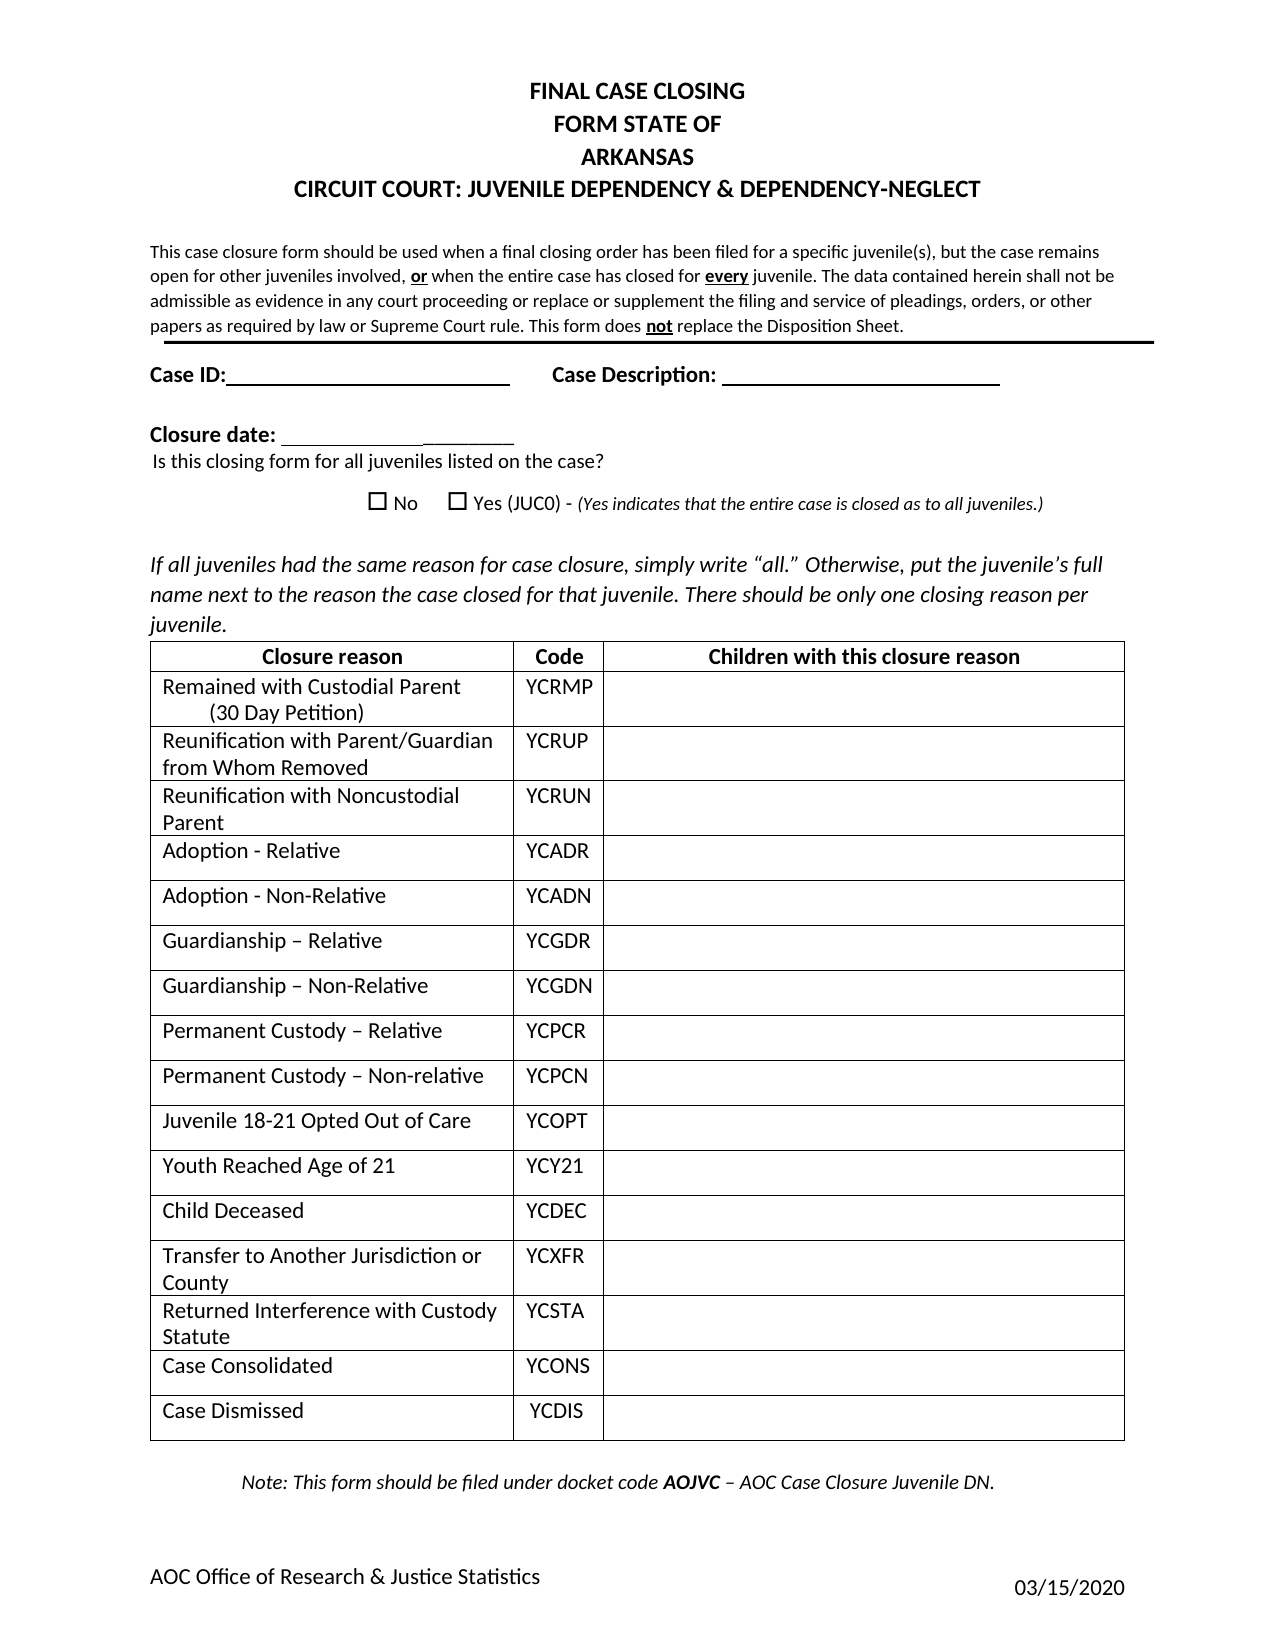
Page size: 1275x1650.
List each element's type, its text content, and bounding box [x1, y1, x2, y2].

text □ No □ Yes (JUC0) - (Yes indicates that the entire case is closed as to all juveniles.) [135, 474, 1137, 520]
table_cell [604, 727, 1124, 780]
table_cell YCOPT [514, 1106, 603, 1150]
table_cell YCRUN [514, 781, 603, 835]
table_cell YCSTA [514, 1296, 603, 1350]
table_header Closure reason [151, 642, 513, 671]
text This case closure form should be used when a final closing order has been filed for a specific juvenile(s), but the case remains open for other juveniles involved, or when the entire case has closed for every juvenile. The data contained herein shall not be admissible as evidence in any court proceeding or replace or supplement the filing and service of pleadings, orders, or other papers as required by law or Supreme Court rule. This form does not replace the Disposition Sheet. [150, 240, 1129, 337]
table_cell Case Dismissed [151, 1396, 513, 1440]
table_cell [604, 1396, 1124, 1440]
table_cell YCY21 [514, 1151, 603, 1195]
table_cell [604, 1016, 1124, 1060]
table_cell YCGDN [514, 971, 603, 1015]
table_cell [604, 1296, 1124, 1350]
table_cell [604, 971, 1124, 1015]
text Note: This form should be filed under docket code AOJVC – AOC Case Closure Juvenile DN. [201, 1469, 1035, 1494]
table_cell Reunification with Parent/Guardian from Whom Removed [151, 727, 513, 780]
table_cell [604, 781, 1124, 835]
table_cell Juvenile 18-21 Opted Out of Care [151, 1106, 513, 1150]
table_cell [604, 1061, 1124, 1105]
table_cell [604, 1351, 1124, 1395]
table_cell Adoption - Non-Relative [151, 881, 513, 925]
table_cell [604, 926, 1124, 970]
table_cell Guardianship – Relative [151, 926, 513, 970]
table_cell [604, 1106, 1124, 1150]
text Closure date: ________ [150, 421, 1137, 448]
table_cell Child Deceased [151, 1196, 513, 1240]
table_cell Youth Reached Age of 21 [151, 1151, 513, 1195]
text CIRCUIT COURT: JUVENILE DEPENDENCY & DEPENDENCY-NEGLECT [254, 174, 1021, 204]
table_cell YCADR [514, 836, 603, 880]
text 03/15/2020 [1014, 1573, 1137, 1601]
table_cell [604, 881, 1124, 925]
table_cell [604, 1151, 1124, 1195]
table_cell YCGDR [514, 926, 603, 970]
table_cell YCPCR [514, 1016, 603, 1060]
table_cell Returned Interference with Custody Statute [151, 1296, 513, 1350]
table_cell Adoption - Relative [151, 836, 513, 880]
subtitle Case ID: Case Description: [150, 360, 1137, 388]
table_cell YCRUP [514, 727, 603, 780]
table_cell [604, 1196, 1124, 1240]
table_cell Remained with Custodial Parent (30 Day Petition) [151, 672, 513, 726]
subtitle FINAL CASE CLOSING FORM STATE OF ARKANSAS [494, 75, 780, 171]
table_cell Permanent Custody – Relative [151, 1016, 513, 1060]
text AOC Office of Research & Justice Statistics [150, 1562, 546, 1591]
table_cell YCONS [514, 1351, 603, 1395]
table_header Children with this closure reason [604, 642, 1124, 671]
table_cell Reunification with Noncustodial Parent [151, 781, 513, 835]
table_cell Case Consolidated [151, 1351, 513, 1395]
table_header Code [514, 642, 603, 671]
table_cell [604, 1241, 1124, 1295]
table_cell YCADN [514, 881, 603, 925]
table_cell YCXFR [514, 1241, 603, 1295]
table_cell [604, 836, 1124, 880]
table_cell Permanent Custody – Non-relative [151, 1061, 513, 1105]
text Is this closing form for all juveniles listed on the case? [135, 448, 1137, 474]
table_cell YCDEC [514, 1196, 603, 1240]
table_cell YCPCN [514, 1061, 603, 1105]
table_cell Transfer to Another Jurisdiction or County [151, 1241, 513, 1295]
table_cell YCDIS [514, 1396, 603, 1440]
table_cell [604, 672, 1124, 726]
table_cell YCRMP [514, 672, 603, 726]
table_cell Guardianship – Non-Relative [151, 971, 513, 1015]
text If all juveniles had the same reason for case closure, simply write “all.” Otherwise, put the juvenile’s full name next to the reason the case closed for that juvenile. There should be only one closing reason per juvenile. [150, 550, 1107, 639]
